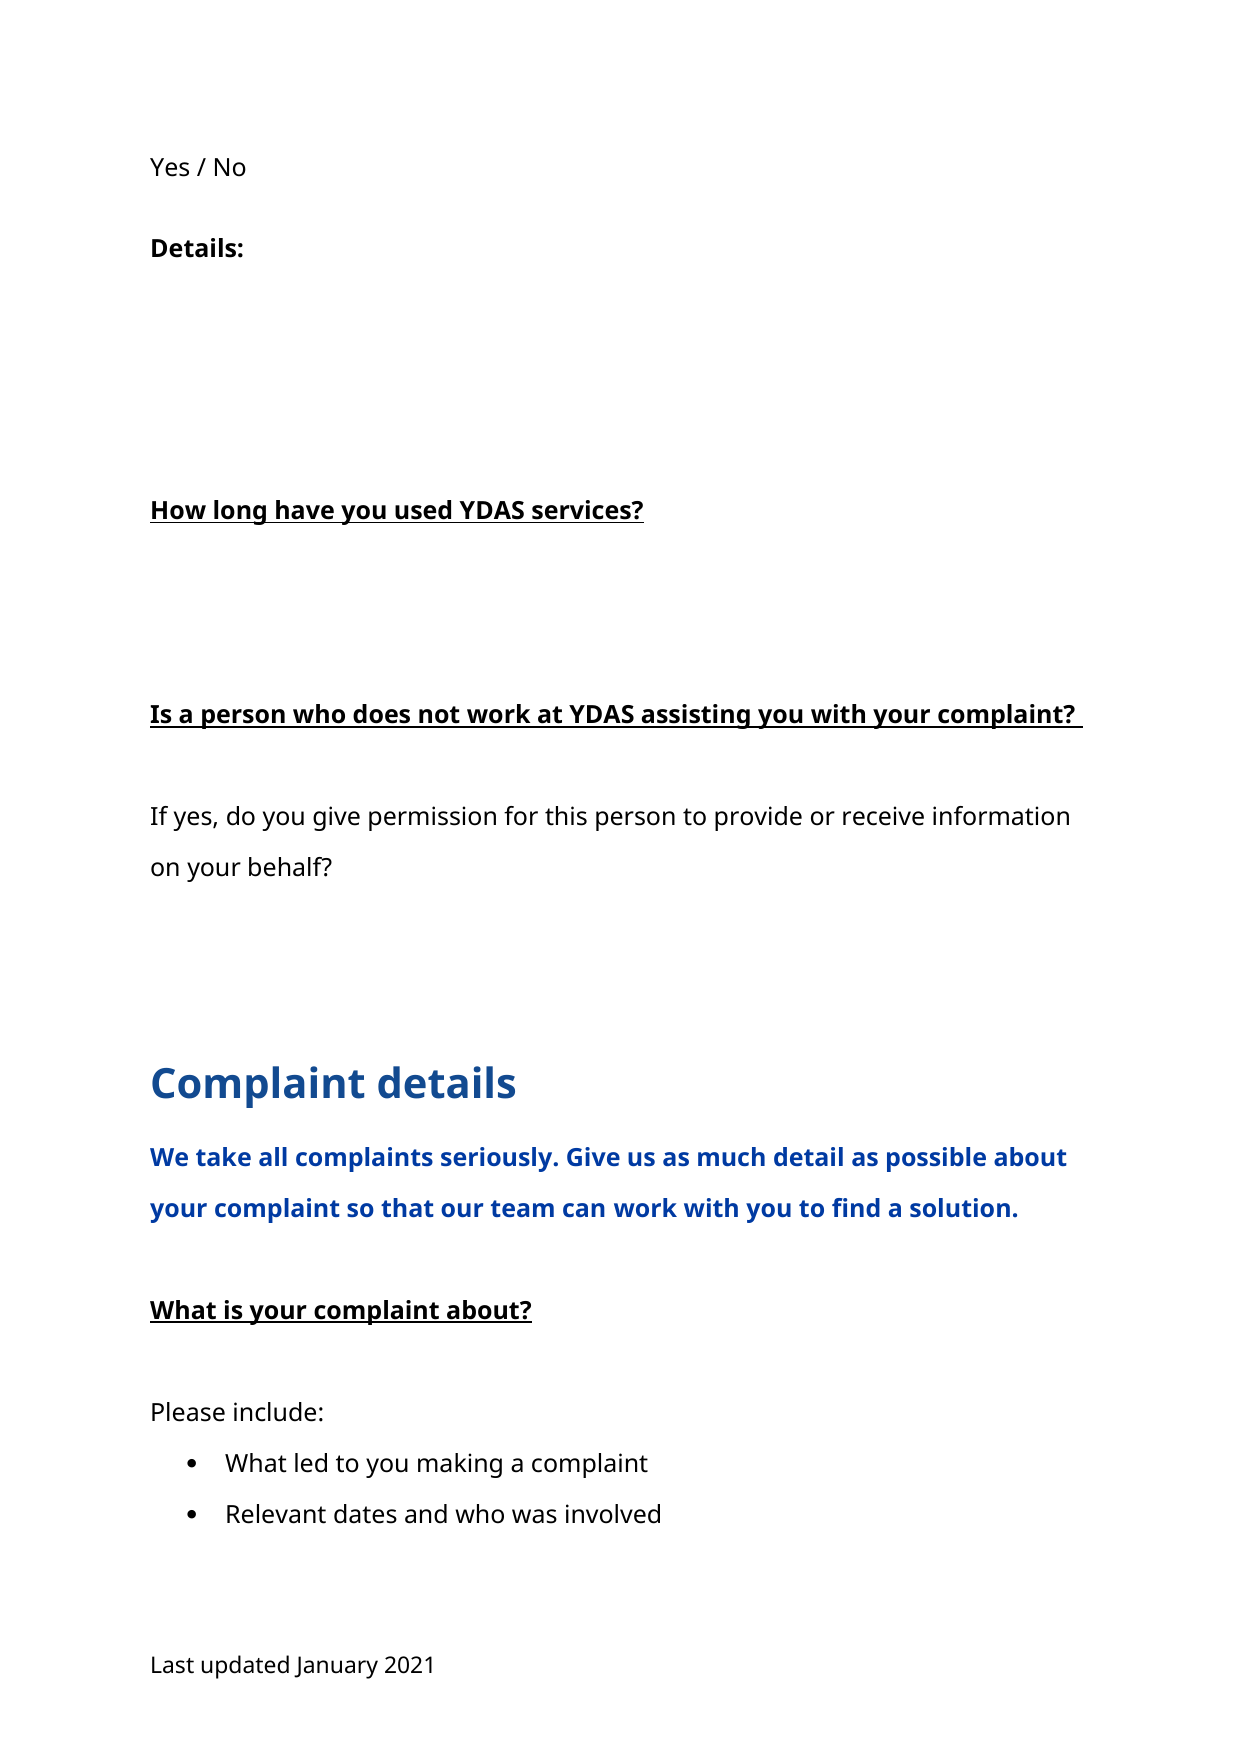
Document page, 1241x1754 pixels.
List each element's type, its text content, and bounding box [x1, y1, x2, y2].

text Please include: [150, 1394, 1090, 1428]
text Is a person who does not work at YDAS assisting you with your complaint? [150, 697, 1090, 731]
text How long have you used YDAS services? [150, 493, 1090, 527]
list Relevant dates and who was involved [187, 1497, 1090, 1531]
text We take all complaints seriously. Give us as much detail as possible about your complaint so that our team can work with you to find a solution. [150, 1139, 1090, 1224]
text Yes / No [150, 150, 1090, 184]
list What led to you making a complaint [187, 1446, 1090, 1479]
text Details: [150, 230, 1090, 264]
text What is your complaint about? [150, 1292, 1090, 1326]
subtitle Complaint details [150, 1054, 1090, 1111]
text If yes, do you give permission for this person to provide or receive information on your behalf? [150, 799, 1090, 884]
